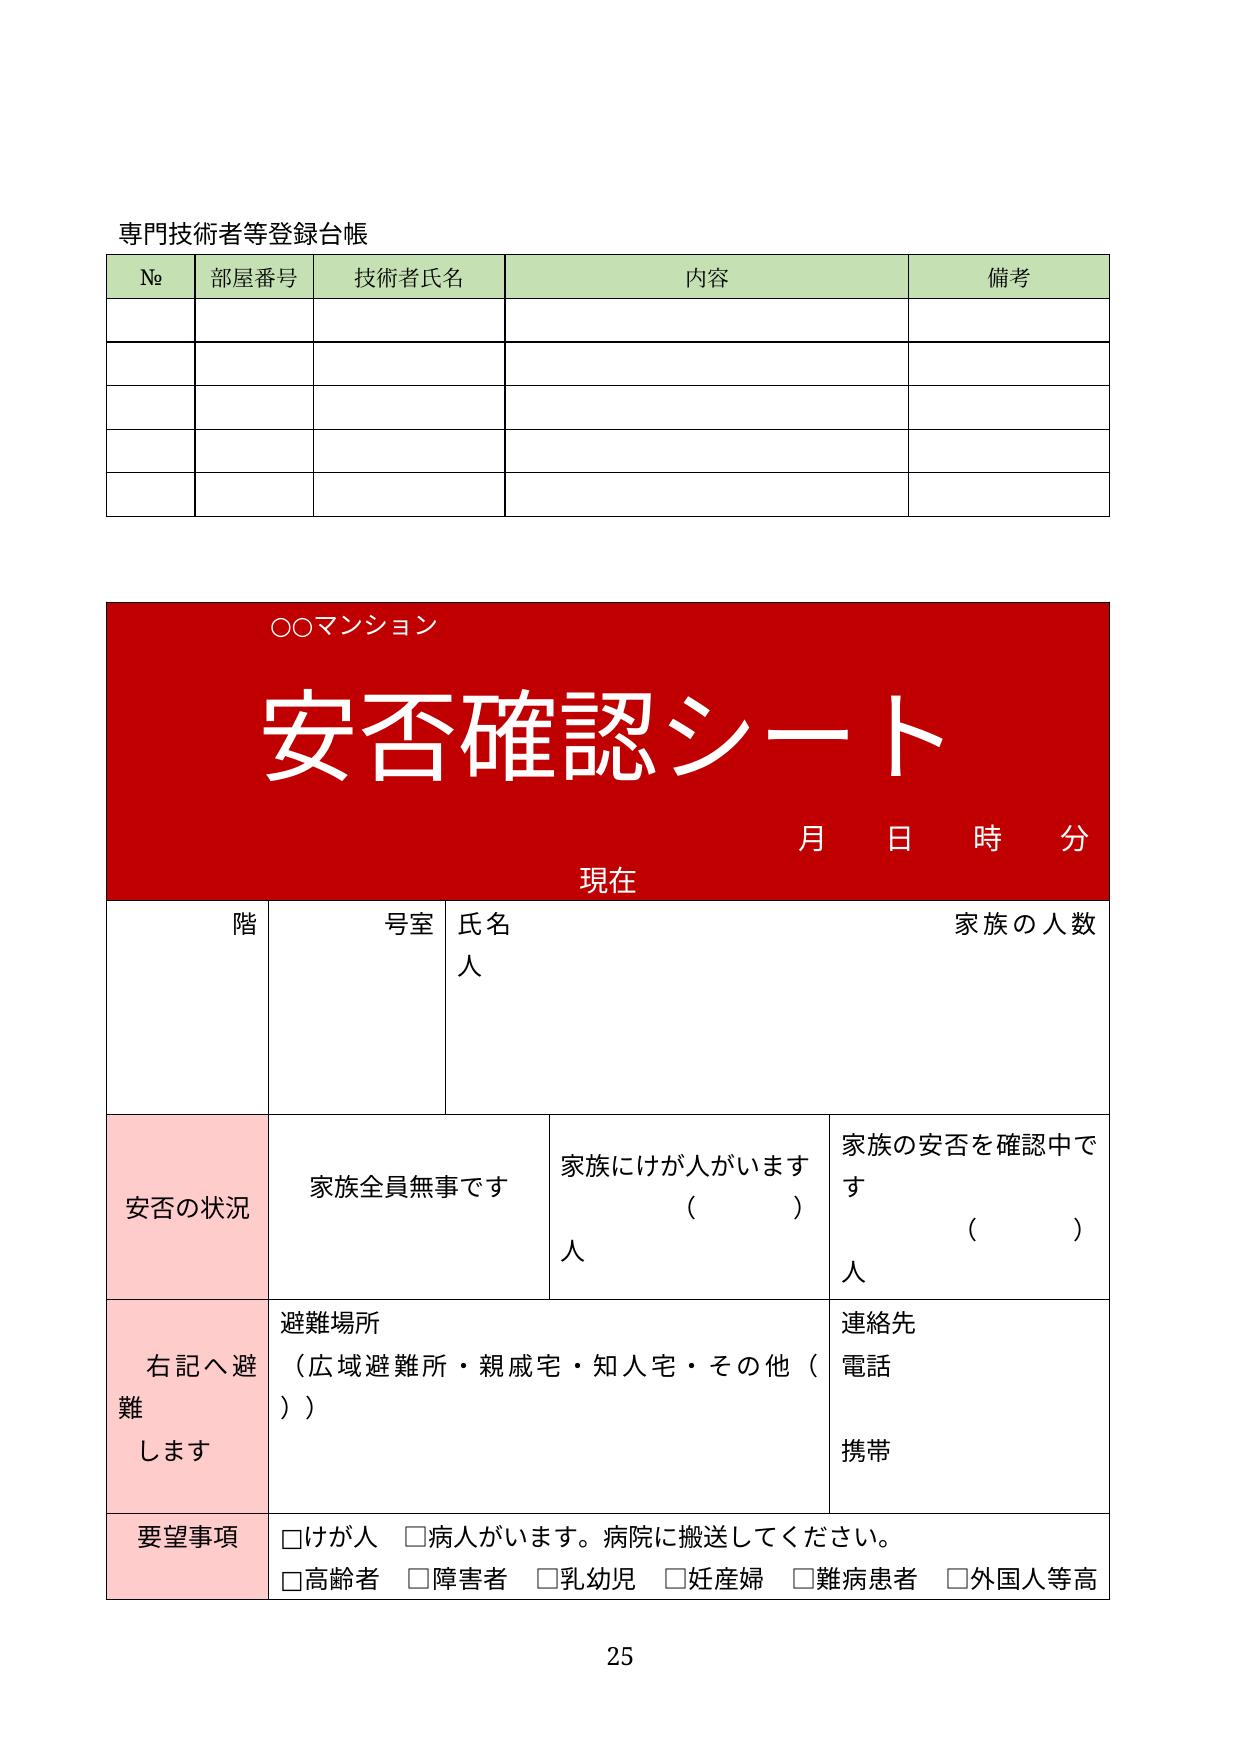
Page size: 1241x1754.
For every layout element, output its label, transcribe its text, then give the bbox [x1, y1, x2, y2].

table_cell [506, 386, 908, 428]
table_cell [107, 299, 194, 341]
table_header 部屋番号 [196, 255, 313, 298]
table_cell [314, 386, 504, 428]
table_cell [107, 343, 194, 385]
table_cell [506, 343, 908, 385]
table_cell [196, 299, 313, 341]
table_cell 要望事項 [107, 1514, 268, 1599]
table_cell [909, 299, 1109, 341]
table_cell 右記へ避難 します [107, 1300, 268, 1513]
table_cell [269, 1514, 1109, 1599]
table_cell [909, 343, 1109, 385]
table_cell [107, 430, 194, 472]
table_cell 氏名 家族の人数 人 [446, 901, 1109, 1114]
table_header ○○マンション 安否確認シート 月 日 時 分現在 [107, 603, 1109, 900]
table_cell [314, 430, 504, 472]
table_cell [506, 473, 908, 516]
table_header 技術者氏名 [314, 255, 504, 298]
table_header 備考 [909, 255, 1109, 298]
table_cell [107, 386, 194, 428]
table_cell [196, 473, 313, 516]
table_cell [506, 430, 908, 472]
table_cell [314, 473, 504, 516]
table_cell 階 [107, 901, 268, 1114]
table_header 内容 [506, 255, 908, 298]
table_cell 家族にけが人がいます （ ）人 [550, 1115, 829, 1299]
table_cell [107, 473, 194, 516]
table_cell 家族の安否を確認中です （ ）人 [830, 1115, 1109, 1299]
table_cell [506, 299, 908, 341]
table_cell 安否の状況 [107, 1115, 268, 1299]
table_cell [314, 343, 504, 385]
table_cell [909, 473, 1109, 516]
table_cell 避難場所 （広域避難所・親戚宅・知人宅・その他（ ）） [269, 1300, 829, 1513]
table_cell 号室 [269, 901, 445, 1114]
table_cell [909, 386, 1109, 428]
table_cell [196, 386, 313, 428]
table_header № [107, 255, 194, 298]
table_cell 連絡先 電話 携帯 [830, 1300, 1109, 1513]
table_cell [909, 430, 1109, 472]
table_cell [196, 343, 313, 385]
text 専門技術者等登録台帳 [118, 212, 1122, 254]
table_cell [196, 430, 313, 472]
table_cell [314, 299, 504, 341]
table_cell 家族全員無事です [269, 1115, 549, 1299]
